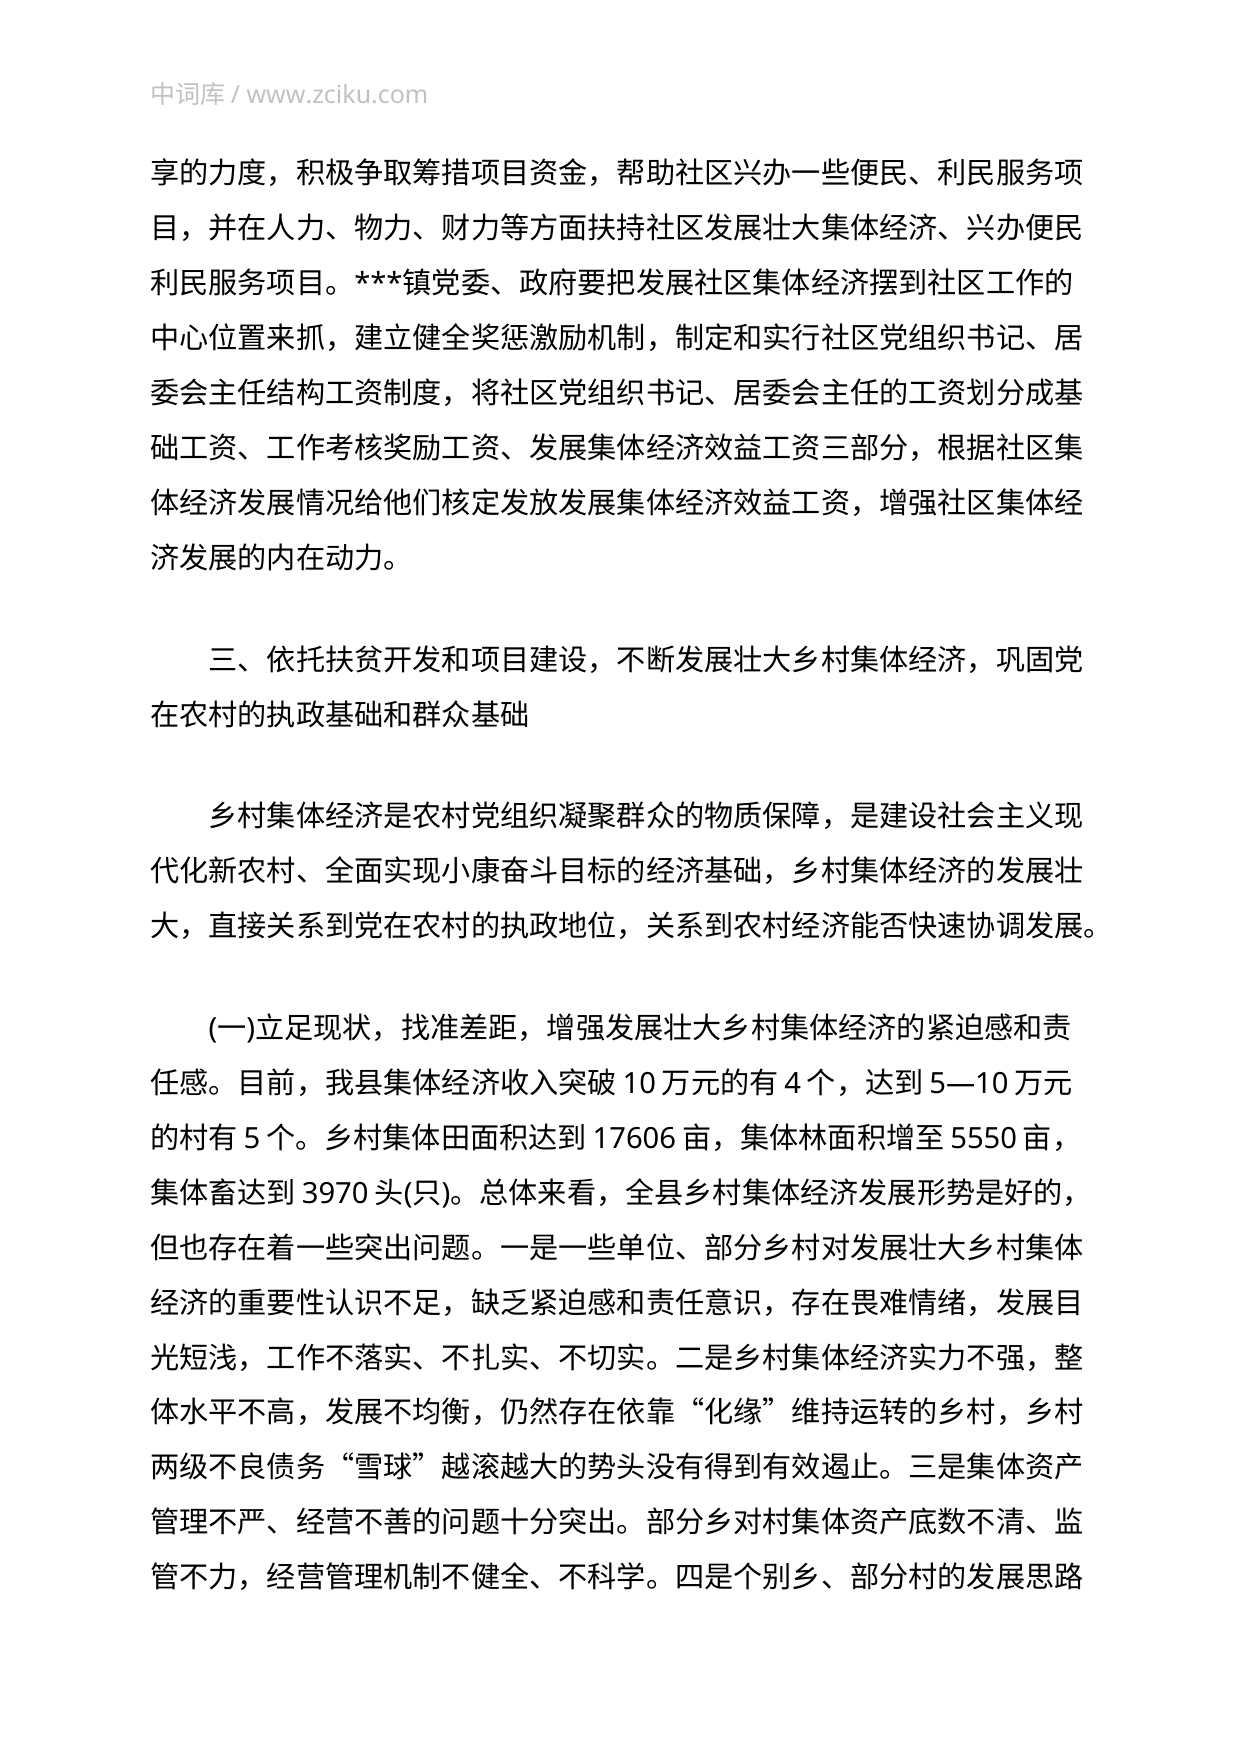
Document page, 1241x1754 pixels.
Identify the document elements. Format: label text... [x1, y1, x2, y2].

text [150, 1004, 1090, 1596]
text 乡村集体经济是农村党组织凝聚群众的物质保障，是建设社会主义现代化新农村、全面实现小康奋斗目标的经济基础，乡村集体经济的发展壮大，直接关系到党在农村的执政地位，关系到农村经济能否快速协调发展。 [150, 793, 1090, 945]
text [150, 150, 1090, 577]
text 三、依托扶贫开发和项目建设，不断发展壮大乡村集体经济，巩固党在农村的执政基础和群众基础 [150, 636, 1090, 733]
